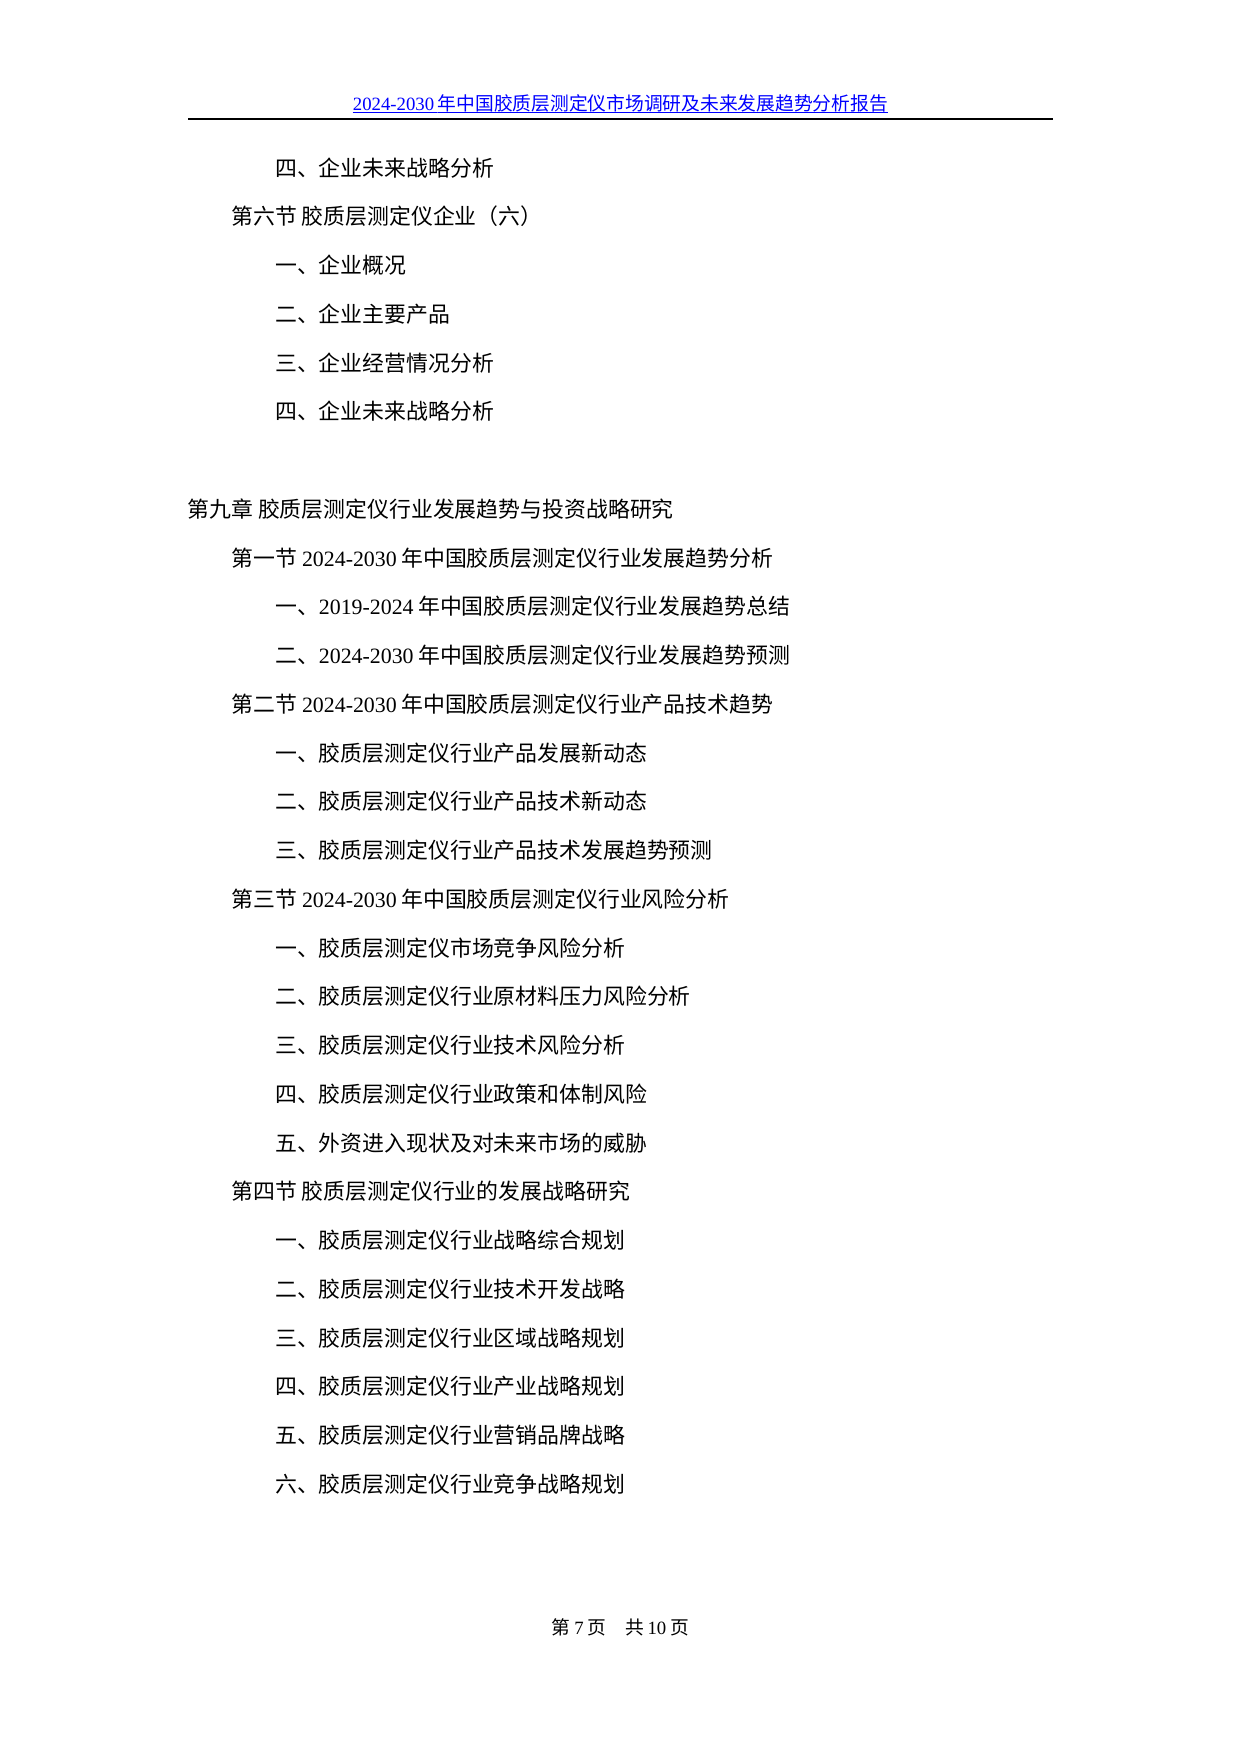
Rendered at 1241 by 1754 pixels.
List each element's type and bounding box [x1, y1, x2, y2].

text [187, 150, 1053, 1499]
